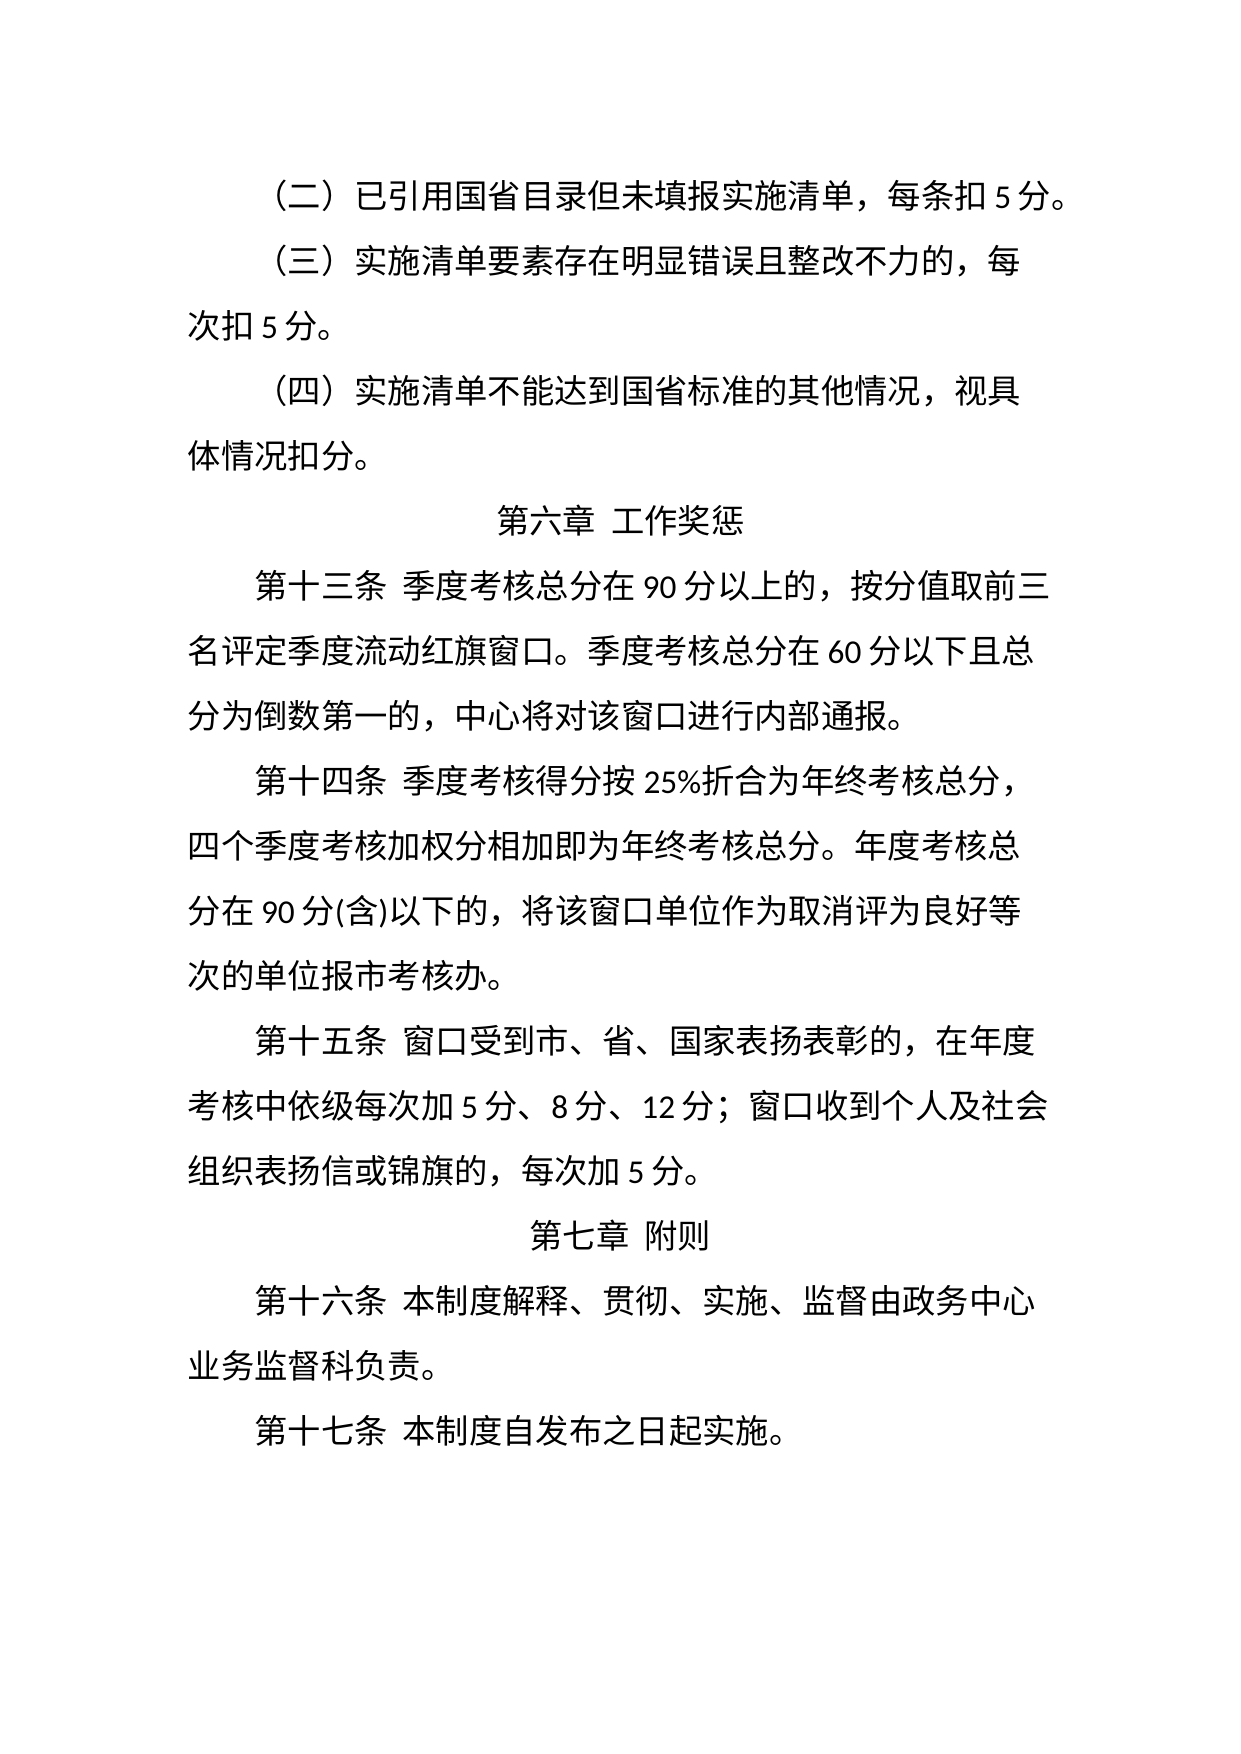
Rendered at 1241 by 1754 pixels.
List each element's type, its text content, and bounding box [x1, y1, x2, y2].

text 第七章 附则 [187, 1202, 1053, 1267]
text （二）已引用国省目录但未填报实施清单，每条扣5分。 [187, 162, 1053, 227]
text （四）实施清单不能达到国省标准的其他情况，视具体情况扣分。 [187, 357, 1053, 487]
text （三）实施清单要素存在明显错误且整改不力的，每次扣5分。 [187, 227, 1053, 357]
text 第十六条 本制度解释、贯彻、实施、监督由政务中心业务监督科负责。 [187, 1267, 1053, 1397]
text 第十七条 本制度自发布之日起实施。 [187, 1397, 1053, 1462]
text 第十三条 季度考核总分在90 分以上的，按分值取前三名评定季度流动红旗窗口。季度考核总分在60分以下且总分为倒数第一的，中心将对该窗口进行内部通报。 [187, 552, 1053, 747]
text 第六章 工作奖惩 [187, 487, 1053, 552]
text 第十五条 窗口受到市、省、国家表扬表彰的，在年度考核中依级每次加5分、8分、12分；窗口收到个人及社会组织表扬信或锦旗的，每次加5分。 [187, 1007, 1053, 1202]
text 第十四条 季度考核得分按 25%折合为年终考核总分，四个季度考核加权分相加即为年终考核总分。年度考核总分在90分(含)以下的，将该窗口单位作为取消评为良好等次的单位报市考核办。 [187, 747, 1053, 1007]
